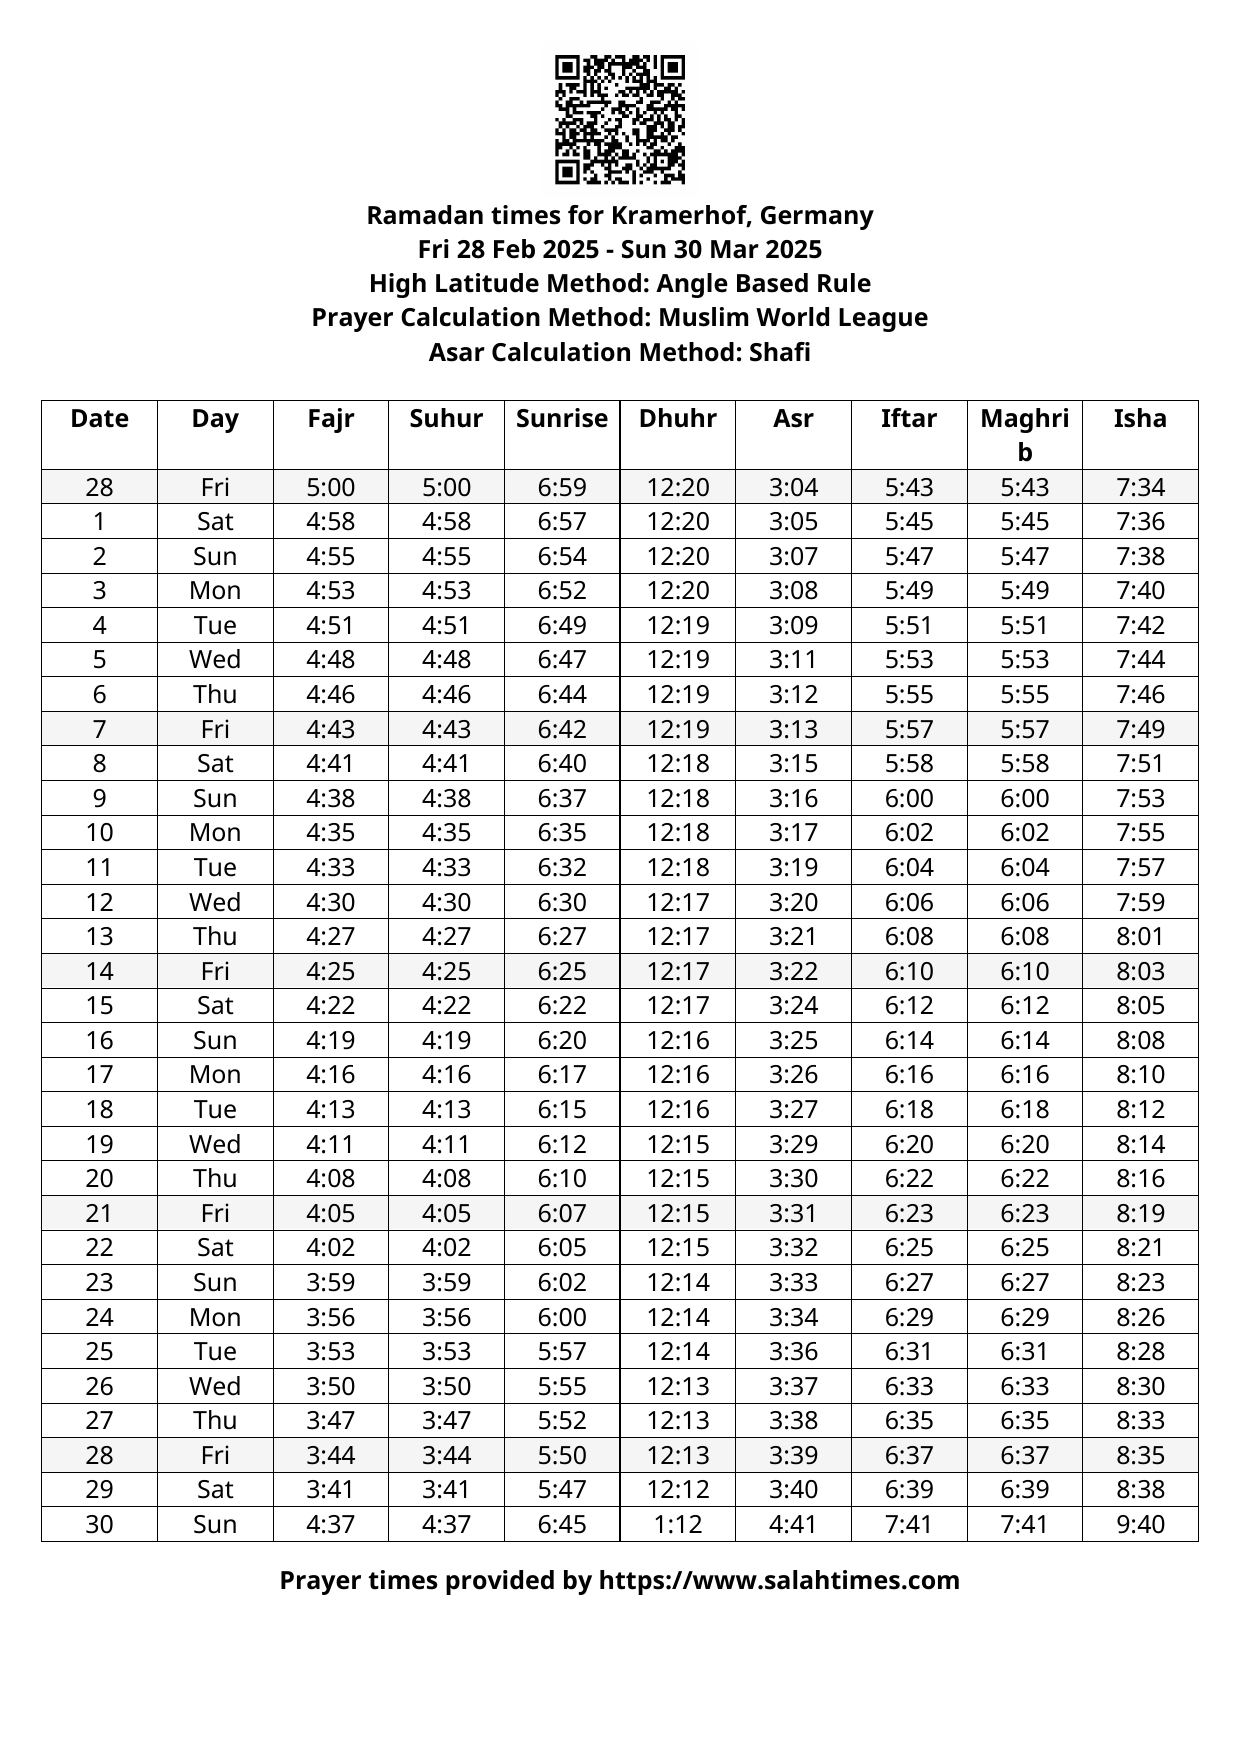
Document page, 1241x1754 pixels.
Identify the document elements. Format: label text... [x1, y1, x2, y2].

table_cell 3:36 [736, 1334, 851, 1368]
table_cell 5:51 [968, 608, 1082, 642]
table_cell 6:31 [968, 1334, 1082, 1368]
table_cell 19 [42, 1127, 157, 1160]
table_cell 1 [42, 504, 157, 538]
table_cell 6:22 [968, 1161, 1082, 1195]
table_cell 6:23 [968, 1196, 1082, 1229]
table_cell 5:49 [968, 574, 1082, 607]
table_cell 20 [42, 1161, 157, 1195]
table_cell 5:58 [968, 746, 1082, 780]
table_cell Fri [158, 1438, 273, 1472]
table_cell 12:15 [621, 1161, 735, 1195]
table_cell 4:11 [274, 1127, 388, 1160]
table_cell 4:41 [736, 1507, 851, 1541]
table_cell 12:18 [621, 850, 735, 884]
table_cell 8:14 [1083, 1127, 1198, 1160]
table_cell Thu [158, 1161, 273, 1195]
table_cell 3:41 [274, 1473, 388, 1506]
table_cell 8:23 [1083, 1265, 1198, 1299]
table_cell 8:08 [1083, 1023, 1198, 1057]
table_cell 4:22 [274, 989, 388, 1022]
table_cell 3:37 [736, 1369, 851, 1402]
table_header Fajr [274, 401, 388, 469]
table_cell 8:38 [1083, 1473, 1198, 1506]
table_cell 4:35 [389, 816, 504, 849]
table_cell 6:04 [852, 850, 967, 884]
table_cell 6:57 [505, 504, 619, 538]
table_cell 2 [42, 539, 157, 572]
table_cell 6:33 [968, 1369, 1082, 1402]
table_cell 12:16 [621, 1058, 735, 1091]
table_cell 7:40 [1083, 574, 1198, 607]
table_cell 6:29 [968, 1300, 1082, 1333]
table_cell 3:16 [736, 781, 851, 814]
table_cell 3 [42, 574, 157, 607]
table_cell 12:20 [621, 539, 735, 572]
table_cell 6:07 [505, 1196, 619, 1229]
picture [542, 41, 699, 198]
table_cell 6:39 [852, 1473, 967, 1506]
table_cell 6:54 [505, 539, 619, 572]
table_header Maghrib [968, 401, 1082, 469]
table_cell 12:18 [621, 746, 735, 780]
table_cell Sat [158, 989, 273, 1022]
table_cell 6:08 [852, 919, 967, 953]
table_cell 3:21 [736, 919, 851, 953]
table_cell 7:51 [1083, 746, 1198, 780]
table_cell 5:49 [852, 574, 967, 607]
table_cell 8:12 [1083, 1092, 1198, 1126]
table_cell 6:25 [505, 954, 619, 987]
table_cell Wed [158, 643, 273, 676]
table_cell 5:45 [968, 504, 1082, 538]
table_cell 15 [42, 989, 157, 1022]
table_cell 3:08 [736, 574, 851, 607]
table_cell 3:53 [389, 1334, 504, 1368]
table_cell 4:33 [389, 850, 504, 884]
table_cell Sat [158, 746, 273, 780]
table_header Dhuhr [621, 401, 735, 469]
table_cell 12:19 [621, 608, 735, 642]
table_cell 12:19 [621, 643, 735, 676]
table_cell 3:17 [736, 816, 851, 849]
table_cell 6:00 [968, 781, 1082, 814]
table_cell 5:43 [968, 470, 1082, 503]
table_cell 11 [42, 850, 157, 884]
table_cell 26 [42, 1369, 157, 1402]
table_cell 4:05 [274, 1196, 388, 1229]
table_cell 21 [42, 1196, 157, 1229]
table_cell 8:21 [1083, 1231, 1198, 1264]
table_cell 6:04 [968, 850, 1082, 884]
table_cell 8:03 [1083, 954, 1198, 987]
table_cell 14 [42, 954, 157, 987]
table_header Asr [736, 401, 851, 469]
table_cell 12:13 [621, 1404, 735, 1437]
table_cell 16 [42, 1023, 157, 1057]
table_cell Thu [158, 919, 273, 953]
table_cell 8:28 [1083, 1334, 1198, 1368]
table_cell 6:35 [968, 1404, 1082, 1437]
table_cell 4:38 [274, 781, 388, 814]
table_cell 6:20 [505, 1023, 619, 1057]
table_header Sunrise [505, 401, 619, 469]
table_cell 4:02 [389, 1231, 504, 1264]
table_cell 4:51 [389, 608, 504, 642]
table_cell 6:22 [505, 989, 619, 1022]
table_cell 4:16 [389, 1058, 504, 1091]
table_cell Wed [158, 1127, 273, 1160]
table_cell 3:26 [736, 1058, 851, 1091]
table_cell 12:14 [621, 1334, 735, 1368]
table_cell 6:37 [968, 1438, 1082, 1472]
table_cell 5:55 [852, 677, 967, 711]
table_cell 3:31 [736, 1196, 851, 1229]
table_cell 8:33 [1083, 1404, 1198, 1437]
table_cell 7:46 [1083, 677, 1198, 711]
table_cell 7:59 [1083, 885, 1198, 918]
table_cell 12:15 [621, 1127, 735, 1160]
table_cell 4:19 [274, 1023, 388, 1057]
table_cell 6:59 [505, 470, 619, 503]
table_cell 5:58 [852, 746, 967, 780]
table_cell 4:48 [274, 643, 388, 676]
table_cell 4:05 [389, 1196, 504, 1229]
table_cell 4:51 [274, 608, 388, 642]
table_cell 4:38 [389, 781, 504, 814]
table_cell Mon [158, 1058, 273, 1091]
table_cell 28 [42, 470, 157, 503]
table_cell 4:11 [389, 1127, 504, 1160]
table_cell 18 [42, 1092, 157, 1126]
table_cell 12:14 [621, 1300, 735, 1333]
table_cell 6:06 [852, 885, 967, 918]
table_cell 5:51 [852, 608, 967, 642]
table_cell 6:35 [852, 1404, 967, 1437]
table_cell 3:25 [736, 1023, 851, 1057]
table_cell 12:15 [621, 1231, 735, 1264]
table_cell 4:27 [389, 919, 504, 953]
table_cell 7:53 [1083, 781, 1198, 814]
table_cell 4:53 [274, 574, 388, 607]
table_cell Fri [158, 712, 273, 745]
table_cell 6:02 [505, 1265, 619, 1299]
table_cell 7:41 [852, 1507, 967, 1541]
table_cell 3:56 [389, 1300, 504, 1333]
table_cell 12 [42, 885, 157, 918]
table_cell 6:37 [852, 1438, 967, 1472]
table_cell 6:15 [505, 1092, 619, 1126]
table_cell 7:44 [1083, 643, 1198, 676]
table_cell 12:17 [621, 954, 735, 987]
table_cell 6:47 [505, 643, 619, 676]
table_cell 3:53 [274, 1334, 388, 1368]
table_cell 6:16 [852, 1058, 967, 1091]
table_cell 4:43 [274, 712, 388, 745]
table_cell Sun [158, 1265, 273, 1299]
table_cell 3:34 [736, 1300, 851, 1333]
table_cell Tue [158, 1092, 273, 1126]
table_cell Wed [158, 1369, 273, 1402]
table_header Suhur [389, 401, 504, 469]
table_cell 10 [42, 816, 157, 849]
table_cell Thu [158, 1404, 273, 1437]
table_cell 4 [42, 608, 157, 642]
table_cell 3:30 [736, 1161, 851, 1195]
text Prayer Calculation Method: Muslim World League [42, 300, 1198, 334]
table_cell 3:13 [736, 712, 851, 745]
table_cell 4:46 [389, 677, 504, 711]
table_cell 7:42 [1083, 608, 1198, 642]
table_cell 6:27 [505, 919, 619, 953]
table_cell 4:48 [389, 643, 504, 676]
table_cell 6:12 [968, 989, 1082, 1022]
table_cell 6:20 [968, 1127, 1082, 1160]
table_cell Mon [158, 816, 273, 849]
table_cell 30 [42, 1507, 157, 1541]
table_cell 12:13 [621, 1369, 735, 1402]
table_cell 6:32 [505, 850, 619, 884]
table_cell 8:19 [1083, 1196, 1198, 1229]
table_cell 23 [42, 1265, 157, 1299]
table_cell 4:16 [274, 1058, 388, 1091]
table_cell 4:08 [274, 1161, 388, 1195]
table_cell 6:29 [852, 1300, 967, 1333]
table_cell 6:35 [505, 816, 619, 849]
table_cell 6:10 [852, 954, 967, 987]
table_cell 12:14 [621, 1265, 735, 1299]
table_cell 9:40 [1083, 1507, 1198, 1541]
table_cell 4:33 [274, 850, 388, 884]
table_cell Sat [158, 1473, 273, 1506]
table_cell 5:00 [274, 470, 388, 503]
table_cell 6:05 [505, 1231, 619, 1264]
table_cell 6:12 [505, 1127, 619, 1160]
table_cell 25 [42, 1334, 157, 1368]
table_cell 6:33 [852, 1369, 967, 1402]
table_cell 12:15 [621, 1196, 735, 1229]
table_cell Sat [158, 504, 273, 538]
table_cell 6:44 [505, 677, 619, 711]
table_cell 4:46 [274, 677, 388, 711]
table_cell 4:22 [389, 989, 504, 1022]
table_cell 6:40 [505, 746, 619, 780]
table_cell 3:24 [736, 989, 851, 1022]
table_cell 4:13 [274, 1092, 388, 1126]
table_cell 6:31 [852, 1334, 967, 1368]
table_cell Tue [158, 608, 273, 642]
table_cell 5:47 [968, 539, 1082, 572]
table_cell 3:41 [389, 1473, 504, 1506]
table_cell 4:55 [274, 539, 388, 572]
table_header Iftar [852, 401, 967, 469]
table_cell 3:22 [736, 954, 851, 987]
table_cell 12:12 [621, 1473, 735, 1506]
table_cell 3:27 [736, 1092, 851, 1126]
table_cell 3:38 [736, 1404, 851, 1437]
table_cell 4:13 [389, 1092, 504, 1126]
table_cell 4:35 [274, 816, 388, 849]
table_cell 6:42 [505, 712, 619, 745]
text Ramadan times for Kramerhof, Germany [42, 198, 1198, 232]
table_cell 8:26 [1083, 1300, 1198, 1333]
table_cell 7:38 [1083, 539, 1198, 572]
table_cell 6:14 [852, 1023, 967, 1057]
table_cell 5:52 [505, 1404, 619, 1437]
table_cell 5:43 [852, 470, 967, 503]
table_cell 12:13 [621, 1438, 735, 1472]
table_cell 4:02 [274, 1231, 388, 1264]
table_cell 6:52 [505, 574, 619, 607]
table_cell 12:18 [621, 781, 735, 814]
table_cell 4:25 [274, 954, 388, 987]
table_cell 6:18 [968, 1092, 1082, 1126]
table_cell Thu [158, 677, 273, 711]
table_cell 7 [42, 712, 157, 745]
table_cell 12:17 [621, 989, 735, 1022]
table_cell 3:20 [736, 885, 851, 918]
table_cell 6:27 [852, 1265, 967, 1299]
table_cell 3:50 [389, 1369, 504, 1402]
table_cell Mon [158, 574, 273, 607]
table_cell 6:02 [852, 816, 967, 849]
table_cell 1:12 [621, 1507, 735, 1541]
table_cell 9 [42, 781, 157, 814]
table_cell 6:49 [505, 608, 619, 642]
table_cell Sun [158, 539, 273, 572]
table_cell 3:19 [736, 850, 851, 884]
table_cell 4:08 [389, 1161, 504, 1195]
table_cell 6:25 [968, 1231, 1082, 1264]
table_cell 8:16 [1083, 1161, 1198, 1195]
table_cell 6:27 [968, 1265, 1082, 1299]
table_cell 5:00 [389, 470, 504, 503]
table_cell 3:07 [736, 539, 851, 572]
table_cell 12:20 [621, 470, 735, 503]
table_cell 5:45 [852, 504, 967, 538]
table_cell 3:29 [736, 1127, 851, 1160]
table_cell Tue [158, 850, 273, 884]
table_cell 6:39 [968, 1473, 1082, 1506]
table_cell 24 [42, 1300, 157, 1333]
table_header Date [42, 401, 157, 469]
table_cell 5:57 [968, 712, 1082, 745]
table_cell 3:15 [736, 746, 851, 780]
table_cell 8:05 [1083, 989, 1198, 1022]
table_cell Fri [158, 954, 273, 987]
table_cell 4:58 [389, 504, 504, 538]
table_cell 3:11 [736, 643, 851, 676]
table_cell 12:17 [621, 919, 735, 953]
table_header Day [158, 401, 273, 469]
table_cell Fri [158, 1196, 273, 1229]
table_cell 12:16 [621, 1023, 735, 1057]
table_cell 6:45 [505, 1507, 619, 1541]
table_cell 12:17 [621, 885, 735, 918]
table_cell Mon [158, 1300, 273, 1333]
table_cell 6:14 [968, 1023, 1082, 1057]
table_cell 6:10 [968, 954, 1082, 987]
table_cell Tue [158, 1334, 273, 1368]
table_cell 7:57 [1083, 850, 1198, 884]
table_cell 3:09 [736, 608, 851, 642]
table_cell 12:20 [621, 574, 735, 607]
table_header Isha [1083, 401, 1198, 469]
table_cell 5:57 [852, 712, 967, 745]
table_cell 12:16 [621, 1092, 735, 1126]
table_cell 8:35 [1083, 1438, 1198, 1472]
table_cell 8:10 [1083, 1058, 1198, 1091]
table_cell 4:58 [274, 504, 388, 538]
text Asar Calculation Method: Shafi [42, 334, 1198, 368]
table_cell 6:30 [505, 885, 619, 918]
table_cell 4:53 [389, 574, 504, 607]
table_cell 7:49 [1083, 712, 1198, 745]
table_cell 12:19 [621, 712, 735, 745]
table_cell 6:22 [852, 1161, 967, 1195]
table_cell 4:43 [389, 712, 504, 745]
table_cell 3:59 [274, 1265, 388, 1299]
text Fri 28 Feb 2025 - Sun 30 Mar 2025 [42, 232, 1198, 266]
table_cell 6:02 [968, 816, 1082, 849]
text High Latitude Method: Angle Based Rule [42, 266, 1198, 300]
table_cell 6:06 [968, 885, 1082, 918]
table_cell 4:19 [389, 1023, 504, 1057]
table_cell 7:34 [1083, 470, 1198, 503]
table_cell 12:20 [621, 504, 735, 538]
table_cell 3:05 [736, 504, 851, 538]
table_cell 6:16 [968, 1058, 1082, 1091]
table_cell 3:59 [389, 1265, 504, 1299]
table_cell 3:33 [736, 1265, 851, 1299]
table_cell 5:55 [505, 1369, 619, 1402]
table_cell 4:37 [389, 1507, 504, 1541]
table_cell 4:37 [274, 1507, 388, 1541]
table_cell 3:50 [274, 1369, 388, 1402]
table_cell 5:50 [505, 1438, 619, 1472]
table_cell 4:41 [389, 746, 504, 780]
text Prayer times provided by https://www.salahtimes.com [42, 1563, 1198, 1597]
table_cell 7:41 [968, 1507, 1082, 1541]
table_cell 3:12 [736, 677, 851, 711]
table_cell 6:12 [852, 989, 967, 1022]
table_cell 8 [42, 746, 157, 780]
table_cell 3:47 [389, 1404, 504, 1437]
table_cell 3:44 [389, 1438, 504, 1472]
table_cell 3:47 [274, 1404, 388, 1437]
table_cell Sun [158, 1023, 273, 1057]
table_cell 5:47 [852, 539, 967, 572]
table_cell 29 [42, 1473, 157, 1506]
table_cell 6:20 [852, 1127, 967, 1160]
table_cell 3:32 [736, 1231, 851, 1264]
table_cell 27 [42, 1404, 157, 1437]
table_cell 12:18 [621, 816, 735, 849]
table_cell 4:30 [274, 885, 388, 918]
table_cell 6:10 [505, 1161, 619, 1195]
table_cell 3:56 [274, 1300, 388, 1333]
table_cell 5:53 [968, 643, 1082, 676]
table_cell 6 [42, 677, 157, 711]
table_cell 6:00 [505, 1300, 619, 1333]
table_cell 6:25 [852, 1231, 967, 1264]
table_cell 5:57 [505, 1334, 619, 1368]
table_cell 4:41 [274, 746, 388, 780]
table_cell 5:53 [852, 643, 967, 676]
table_cell 4:27 [274, 919, 388, 953]
table_cell 7:36 [1083, 504, 1198, 538]
table_cell 3:44 [274, 1438, 388, 1472]
table_cell 4:55 [389, 539, 504, 572]
table_cell 8:01 [1083, 919, 1198, 953]
table_cell 13 [42, 919, 157, 953]
table_cell 22 [42, 1231, 157, 1264]
table_cell 3:40 [736, 1473, 851, 1506]
table_cell 4:30 [389, 885, 504, 918]
table_cell 5:55 [968, 677, 1082, 711]
table_cell 5:47 [505, 1473, 619, 1506]
table_cell 6:00 [852, 781, 967, 814]
table_cell Fri [158, 470, 273, 503]
table_cell 6:23 [852, 1196, 967, 1229]
table_cell 6:08 [968, 919, 1082, 953]
table_cell Wed [158, 885, 273, 918]
table_cell 5 [42, 643, 157, 676]
table_cell 6:18 [852, 1092, 967, 1126]
table_cell Sun [158, 781, 273, 814]
table_cell 6:17 [505, 1058, 619, 1091]
table_cell 8:30 [1083, 1369, 1198, 1402]
table_cell Sat [158, 1231, 273, 1264]
table_cell 3:04 [736, 470, 851, 503]
table_cell Sun [158, 1507, 273, 1541]
table_cell 3:39 [736, 1438, 851, 1472]
table_cell 6:37 [505, 781, 619, 814]
table_cell 28 [42, 1438, 157, 1472]
table_cell 17 [42, 1058, 157, 1091]
table_cell 7:55 [1083, 816, 1198, 849]
table_cell 4:25 [389, 954, 504, 987]
table_cell 12:19 [621, 677, 735, 711]
